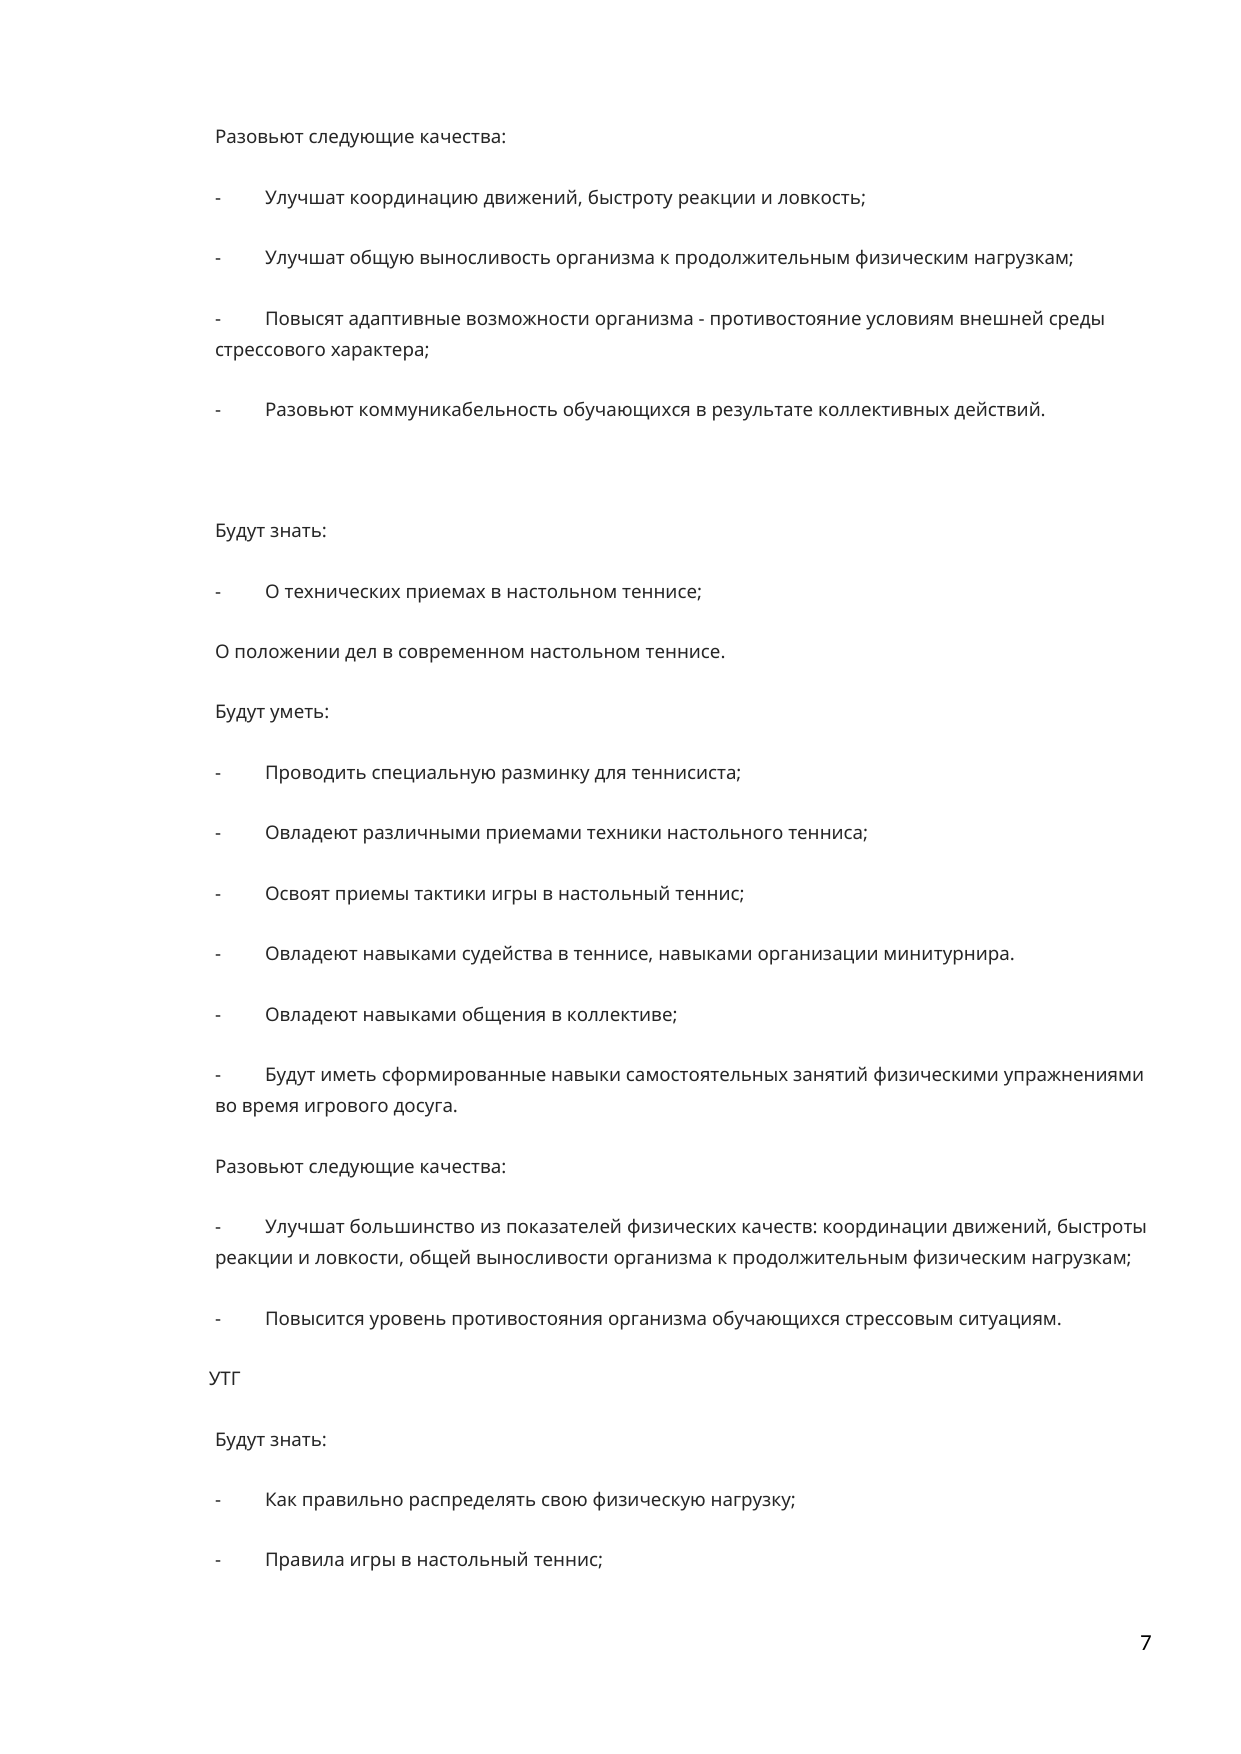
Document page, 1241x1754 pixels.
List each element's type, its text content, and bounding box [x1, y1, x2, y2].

text - Повысят адаптивные возможности организма - противостояние условиям внешней среды стрессового характера; [215, 299, 1152, 362]
text - О технических приемах в настольном теннисе; [215, 572, 1152, 603]
text - Разовьют коммуникабельность обучающихся в результате коллективных действий. [215, 391, 1152, 422]
text Разовьют следующие качества: [215, 1147, 1152, 1178]
text О положении дел в современном настольном теннисе. [215, 633, 1152, 664]
text УТГ [179, 1360, 1152, 1391]
text Разовьют следующие качества: [215, 118, 1152, 149]
text - Проводить специальную разминку для теннисиста; [215, 753, 1152, 785]
text - Правила игры в настольный теннис; [215, 1541, 1152, 1572]
text - Овладеют навыками судейства в теннисе, навыками организации минитурнира. [215, 935, 1152, 966]
text Будут знать: [215, 1420, 1152, 1451]
text - Улучшат общую выносливость организма к продолжительным физическим нагрузкам; [215, 239, 1152, 270]
text - Как правильно распределять свою физическую нагрузку; [215, 1481, 1152, 1512]
text - Улучшат большинство из показателей физических качеств: координации движений, быстроты реакции и ловкости, общей выносливости организма к продолжительным физическим нагрузкам; [215, 1208, 1152, 1270]
text - Овладеют навыками общения в коллективе; [215, 995, 1152, 1026]
text Будут уметь: [215, 693, 1152, 724]
text - Овладеют различными приемами техники настольного тенниса; [215, 814, 1152, 845]
text Будут знать: [215, 512, 1152, 543]
text - Улучшат координацию движений, быстроту реакции и ловкость; [215, 178, 1152, 210]
text - Освоят приемы тактики игры в настольный теннис; [215, 874, 1152, 906]
text - Будут иметь сформированные навыки самостоятельных занятий физическими упражнениями во время игрового досуга. [215, 1056, 1152, 1118]
text - Повысится уровень противостояния организма обучающихся стрессовым ситуациям. [215, 1299, 1152, 1331]
